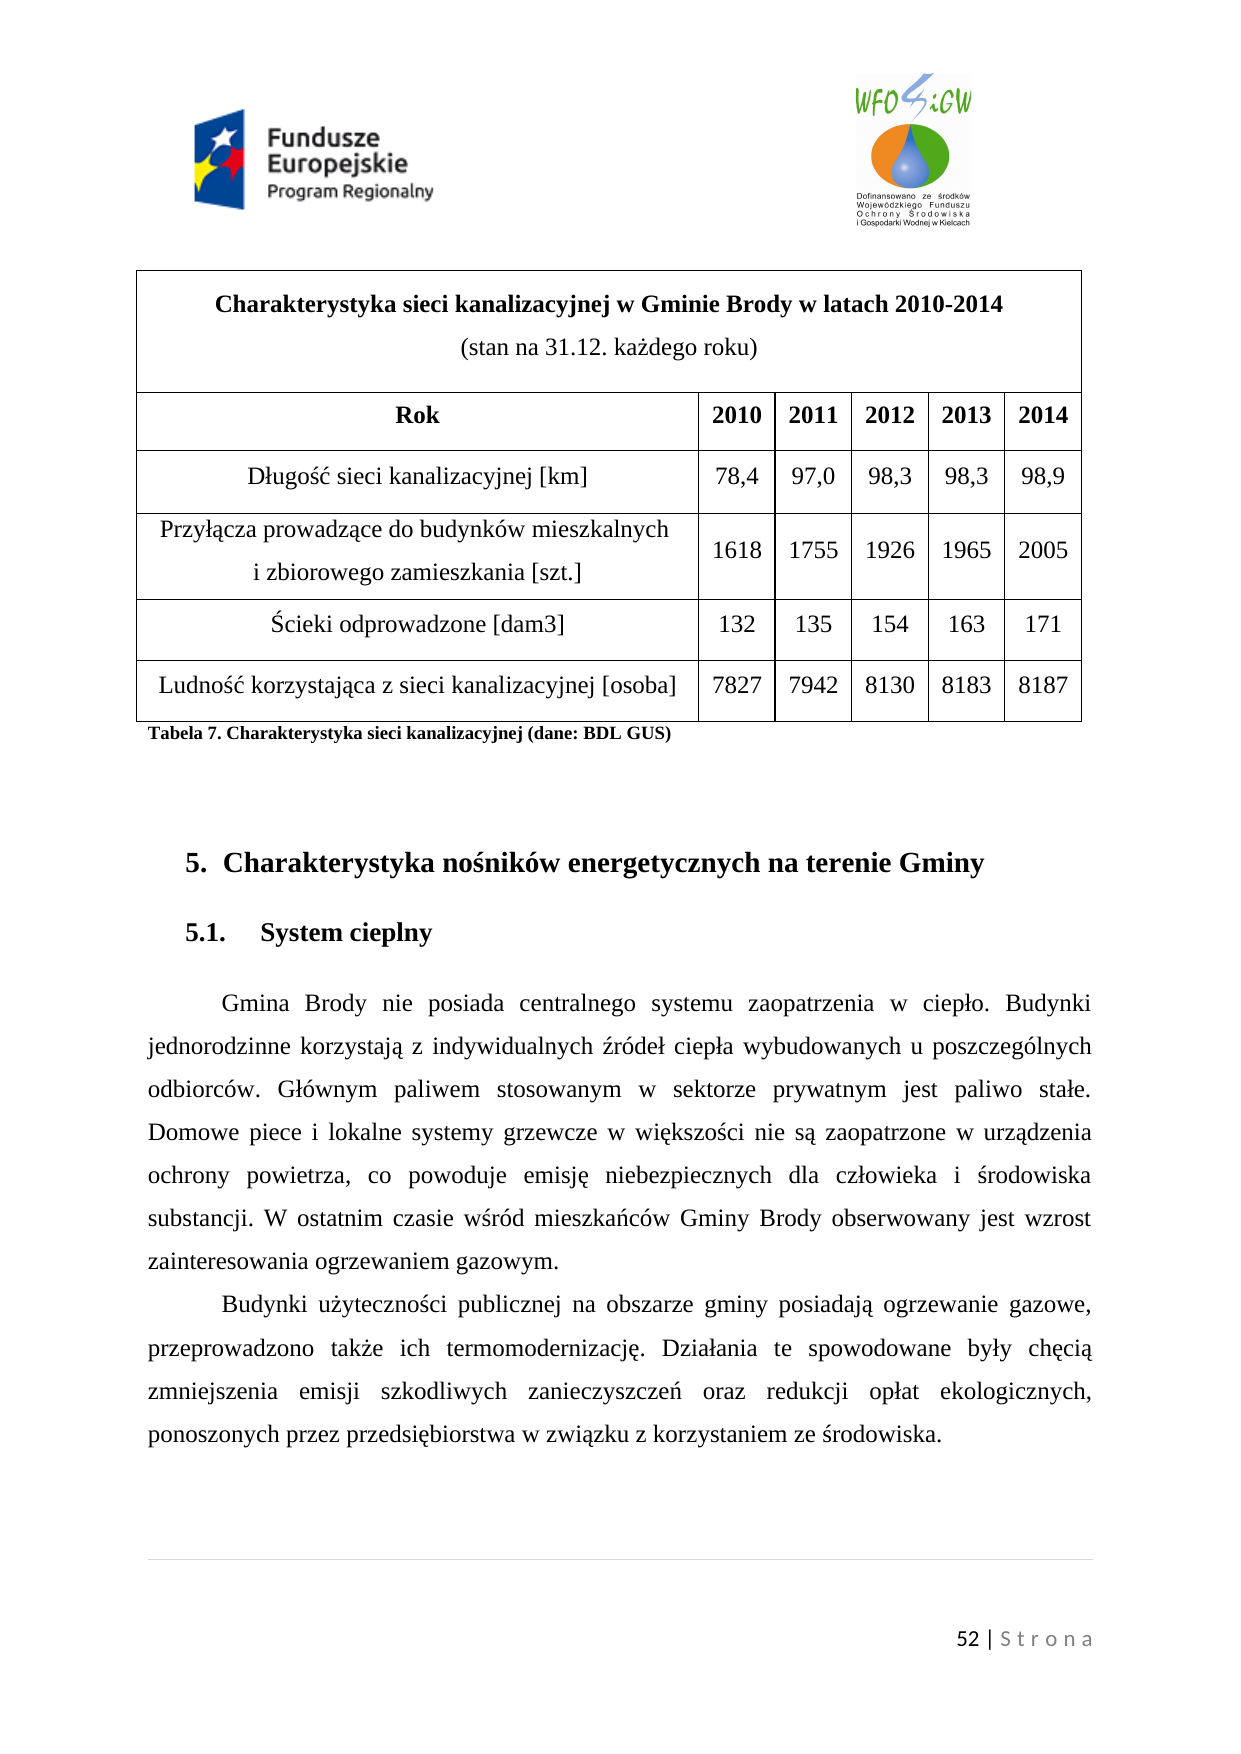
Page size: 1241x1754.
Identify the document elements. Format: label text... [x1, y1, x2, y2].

table_cell 8183 [929, 661, 1004, 721]
table_cell 2010 [699, 393, 774, 450]
text Tabela 7. Charakterystyka sieci kanalizacyjnej (dane: BDL GUS) [148, 722, 1093, 744]
subtitle System cieplny [185, 916, 1093, 947]
table_cell 7942 [776, 661, 851, 721]
table_cell 2012 [852, 393, 928, 450]
table_cell 2011 [776, 393, 851, 450]
picture [173, 97, 463, 227]
table_cell 132 [699, 600, 774, 660]
table_cell Ludność korzystająca z sieci kanalizacyjnej [osoba] [137, 661, 698, 721]
table_cell Ścieki odprowadzone [dam3] [137, 600, 698, 660]
subtitle Charakterystyka nośników energetycznych na terenie Gminy [185, 845, 1093, 878]
table_cell 2013 [929, 393, 1004, 450]
table_cell 98,3 [929, 451, 1004, 513]
text Gmina Brody nie posiada centralnego systemu zaopatrzenia w ciepło. Budynki jednorodzinne korzystają z indywidualnych źródeł ciepła wybudowanych u poszczególnych odbiorców. Głównym paliwem stosowanym w sektorze prywatnym jest paliwo stałe. Domowe piece i lokalne systemy grzewcze w większości nie są zaopatrzone w urządzenia ochrony powietrza, co powoduje emisję niebezpiecznych dla człowieka i środowiska substancji. W ostatnim czasie wśród mieszkańców Gminy Brody obserwowany jest wzrost zainteresowania ogrzewaniem gazowym. [148, 988, 1093, 1275]
table_cell Rok [137, 393, 698, 450]
table_cell 1926 [852, 514, 928, 599]
table_cell 163 [929, 600, 1004, 660]
table_cell Długość sieci kanalizacyjnej [km] [137, 451, 698, 513]
table_cell 98,9 [1005, 451, 1081, 513]
table_cell 98,3 [852, 451, 928, 513]
table_cell 2014 [1005, 393, 1081, 450]
table_cell 97,0 [776, 451, 851, 513]
table_cell 171 [1005, 600, 1081, 660]
text Budynki użyteczności publicznej na obszarze gminy posiadają ogrzewanie gazowe, przeprowadzono także ich termomodernizację. Działania te spowodowane były chęcią zmniejszenia emisji szkodliwych zanieczyszczeń oraz redukcji opłat ekologicznych, ponoszonych przez przedsiębiorstwa w związku z korzystaniem ze środowiska. [148, 1289, 1093, 1448]
table_cell 8187 [1005, 661, 1081, 721]
table_cell 2005 [1005, 514, 1081, 599]
table_cell 1965 [929, 514, 1004, 599]
table_cell 1755 [776, 514, 851, 599]
table_cell 7827 [699, 661, 774, 721]
table_header Charakterystyka sieci kanalizacyjnej w Gminie Brody w latach 2010-2014 (stan na 31.12. każdego roku) [137, 271, 1081, 392]
table_cell 154 [852, 600, 928, 660]
picture [855, 73, 972, 227]
table_cell 8130 [852, 661, 928, 721]
table_cell 1618 [699, 514, 774, 599]
table_cell 78,4 [699, 451, 774, 513]
table_cell 135 [776, 600, 851, 660]
table_cell Przyłącza prowadzące do budynków mieszkalnych i zbiorowego zamieszkania [szt.] [137, 514, 698, 599]
